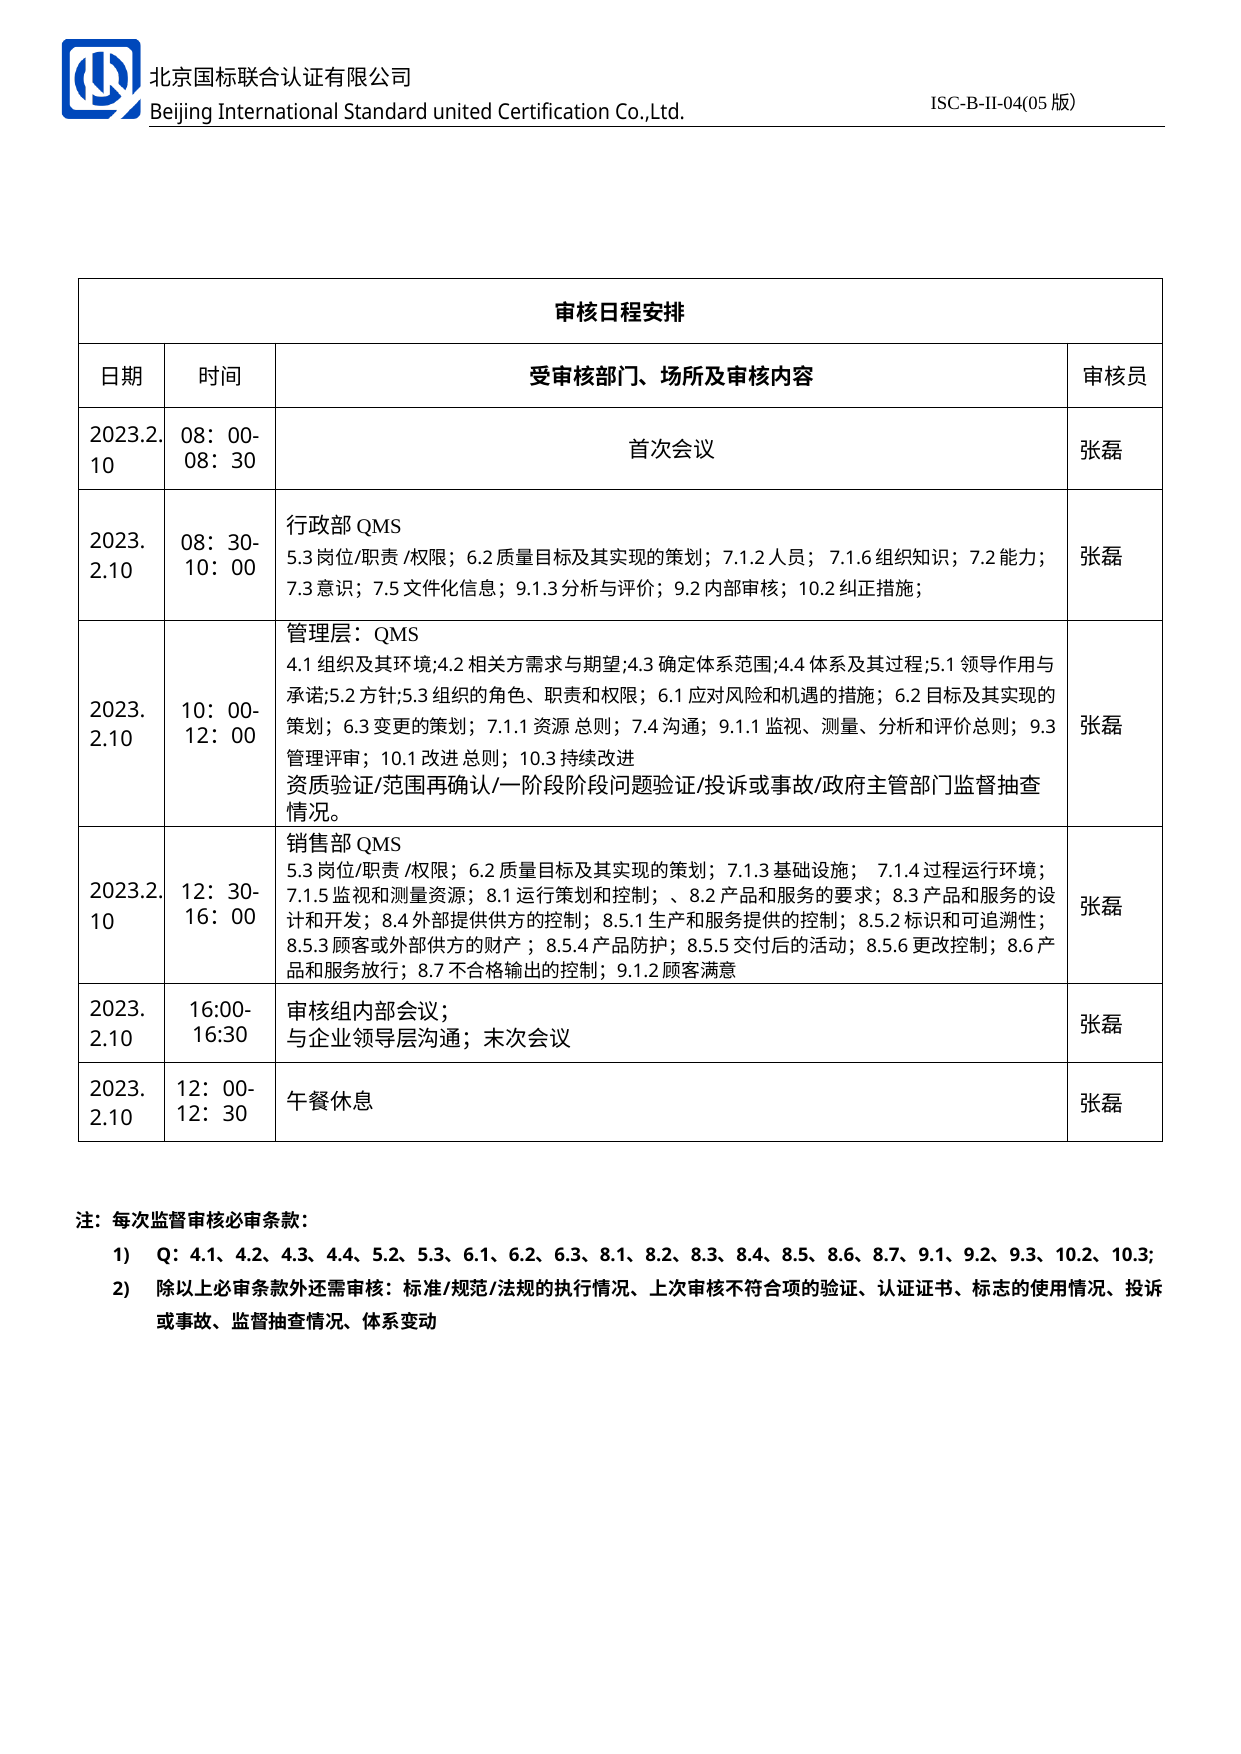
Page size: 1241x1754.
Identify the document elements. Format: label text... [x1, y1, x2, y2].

table_cell 12：00-12：30 [165, 1063, 275, 1141]
list 除以上必审条款外还需审核：标准/规范/法规的执行情况、上次审核不符合项的验证、认证证书、标志的使用情况、投诉或事故、监督抽查情况、体系变动 [112, 1270, 1165, 1338]
table_cell 审核员 [1068, 344, 1162, 407]
table_cell 2023.2.10 [79, 621, 164, 826]
table_header 审核日程安排 [79, 279, 1162, 343]
table_cell 张磊 [1068, 827, 1162, 983]
table_cell 12：30-16：00 [165, 827, 275, 983]
text 注：每次监督审核必审条款： [75, 1202, 1165, 1236]
table_cell 午餐休息 [276, 1063, 1067, 1141]
table_cell 2023.2.10 [79, 408, 164, 489]
table_cell 日期 [79, 344, 164, 407]
table_cell 张磊 [1068, 1063, 1162, 1141]
table_cell 2023.2.10 [79, 490, 164, 620]
table_cell 10：00-12：00 [165, 621, 275, 826]
table_cell 张磊 [1068, 621, 1162, 826]
table_cell 2023.2.10 [79, 827, 164, 983]
table_cell 2023.2.10 [79, 1063, 164, 1141]
table_cell 行政部QMS 5.3岗位/职责 /权限；6.2质量目标及其实现的策划；7.1.2人员； 7.1.6组织知识；7.2能力；7.3意识；7.5文件化信息；9.1.3分析与评价；9.2内部审核；10.2纠正措施； [276, 490, 1067, 620]
table_cell 销售部QMS 5.3岗位/职责 /权限；6.2质量目标及其实现的策划；7.1.3基础设施； 7.1.4过程运行环境；7.1.5监视和测量资源；8.1运行策划和控制；、8.2产品和服务的要求；8.3产品和服务的设计和开发；8.4外部提供供方的控制；8.5.1生产和服务提供的控制；8.5.2标识和可追溯性；8.5.3顾客或外部供方的财产 ；8.5.4产品防护；8.5.5交付后的活动；8.5.6更改控制；8.6产品和服务放行；8.7不合格输出的控制；9.1.2顾客满意 [276, 827, 1067, 983]
table_cell 08：30-10：00 [165, 490, 275, 620]
table_cell 管理层：QMS 4.1组织及其环境;4.2相关方需求与期望;4.3确定体系范围;4.4体系及其过程;5.1领导作用与承诺;5.2方针;5.3组织的角色、职责和权限；6.1应对风险和机遇的措施；6.2目标及其实现的策划；6.3变更的策划；7.1.1资源 总则；7.4沟通；9.1.1监视、测量、分析和评价总则；9.3管理评审；10.1改进 总则；10.3持续改进 资质验证/范围再确认/一阶段阶段问题验证/投诉或事故/政府主管部门监督抽查情况。 [276, 621, 1067, 826]
table_cell 张磊 [1068, 984, 1162, 1062]
table_cell 2023.2.10 [79, 984, 164, 1062]
table_cell 08：00-08：30 [165, 408, 275, 489]
picture [61, 39, 141, 119]
table_cell 审核组内部会议； 与企业领导层沟通；末次会议 [276, 984, 1067, 1062]
table_cell 时间 [165, 344, 275, 407]
table_cell 受审核部门、场所及审核内容 [276, 344, 1067, 407]
table_cell 张磊 [1068, 408, 1162, 489]
table_cell 首次会议 [276, 408, 1067, 489]
table_cell 张磊 [1068, 490, 1162, 620]
table_cell 16:00-16:30 [165, 984, 275, 1062]
list Q：4.1、4.2、4.3、4.4、5.2、5.3、6.1、6.2、6.3、8.1、8.2、8.3、8.4、8.5、8.6、8.7、9.1、9.2、9.3、10.2、10.3; [112, 1236, 1165, 1270]
